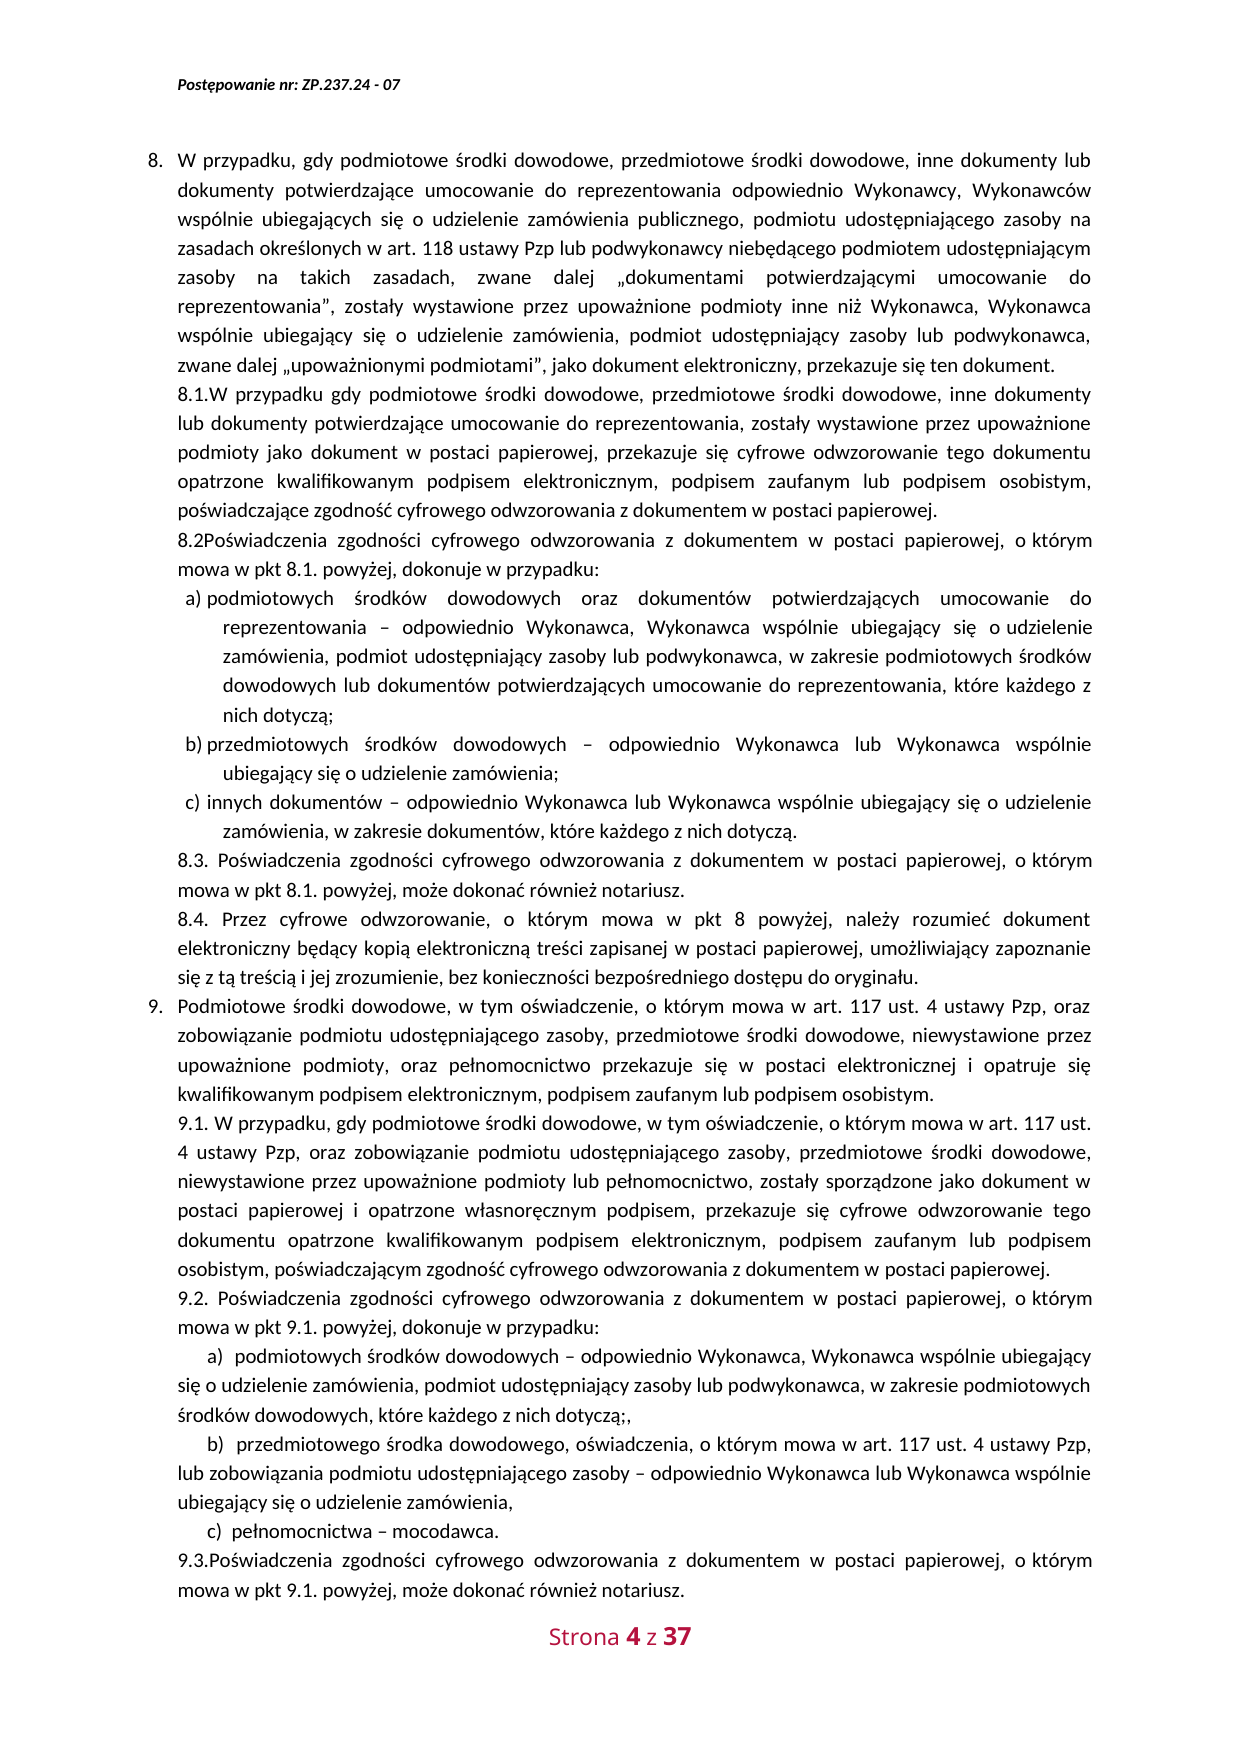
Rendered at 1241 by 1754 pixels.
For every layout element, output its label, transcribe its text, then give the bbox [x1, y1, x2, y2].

list 8.4. Przez cyfrowe odwzorowanie, o którym mowa w pkt 8 powyżej, należy rozumieć dokument elektroniczny będący kopią elektroniczną treści zapisanej w postaci papierowej, umożliwiający zapoznanie się z tą treścią i jej zrozumienie, bez konieczności bezpośredniego dostępu do oryginału. [177, 906, 1093, 990]
text b) przedmiotowego środka dowodowego, oświadczenia, o którym mowa w art. 117 ust. 4 ustawy Pzp, lub zobowiązania podmiotu udostępniającego zasoby – odpowiednio Wykonawca lub Wykonawca wspólnie ubiegający się o udzielenie zamówienia, [177, 1431, 1093, 1515]
list podmiotowych środków dowodowych oraz dokumentów potwierdzających umocowanie do reprezentowania – odpowiednio Wykonawca, Wykonawca wspólnie ubiegający się o udzielenie zamówienia, podmiot udostępniający zasoby lub podwykonawca, w zakresie podmiotowych środków dowodowych lub dokumentów potwierdzających umocowanie do reprezentowania, które każdego z nich dotyczą; [185, 585, 1093, 727]
list 9.1. W przypadku, gdy podmiotowe środki dowodowe, w tym oświadczenie, o którym mowa w art. 117 ust. 4 ustawy Pzp, oraz zobowiązanie podmiotu udostępniającego zasoby, przedmiotowe środki dowodowe, niewystawione przez upoważnione podmioty lub pełnomocnictwo, zostały sporządzone jako dokument w postaci papierowej i opatrzone własnoręcznym podpisem, przekazuje się cyfrowe odwzorowanie tego dokumentu opatrzone kwalifikowanym podpisem elektronicznym, podpisem zaufanym lub podpisem osobistym, poświadczającym zgodność cyfrowego odwzorowania z dokumentem w postaci papierowej. [177, 1110, 1093, 1281]
list przedmiotowych środków dowodowych – odpowiednio Wykonawca lub Wykonawca wspólnie ubiegający się o udzielenie zamówienia; [185, 731, 1093, 786]
list innych dokumentów – odpowiednio Wykonawca lub Wykonawca wspólnie ubiegający się o udzielenie zamówienia, w zakresie dokumentów, które każdego z nich dotyczą. [185, 789, 1093, 844]
list 9.2. Poświadczenia zgodności cyfrowego odwzorowania z dokumentem w postaci papierowej, o którym mowa w pkt 9.1. powyżej, dokonuje w przypadku: [177, 1285, 1093, 1340]
list 8.1.W przypadku gdy podmiotowe środki dowodowe, przedmiotowe środki dowodowe, inne dokumenty lub dokumenty potwierdzające umocowanie do reprezentowania, zostały wystawione przez upoważnione podmioty jako dokument w postaci papierowej, przekazuje się cyfrowe odwzorowanie tego dokumentu opatrzone kwalifikowanym podpisem elektronicznym, podpisem zaufanym lub podpisem osobistym, poświadczające zgodność cyfrowego odwzorowania z dokumentem w postaci papierowej. [177, 381, 1093, 523]
text c) pełnomocnictwa – mocodawca. [177, 1518, 1093, 1544]
list 8.3. Poświadczenia zgodności cyfrowego odwzorowania z dokumentem w postaci papierowej, o którym mowa w pkt 8.1. powyżej, może dokonać również notariusz. [177, 848, 1093, 902]
list 8.2Poświadczenia zgodności cyfrowego odwzorowania z dokumentem w postaci papierowej, o którym mowa w pkt 8.1. powyżej, dokonuje w przypadku: [177, 527, 1093, 581]
text a) podmiotowych środków dowodowych – odpowiednio Wykonawca, Wykonawca wspólnie ubiegający się o udzielenie zamówienia, podmiot udostępniający zasoby lub podwykonawca, w zakresie podmiotowych środków dowodowych, które każdego z nich dotyczą;, [177, 1343, 1093, 1427]
list W przypadku, gdy podmiotowe środki dowodowe, przedmiotowe środki dowodowe, inne dokumenty lub dokumenty potwierdzające umocowanie do reprezentowania odpowiednio Wykonawcy, Wykonawców wspólnie ubiegających się o udzielenie zamówienia publicznego, podmiotu udostępniającego zasoby na zasadach określonych w art. 118 ustawy Pzp lub podwykonawcy niebędącego podmiotem udostępniającym zasoby na takich zasadach, zwane dalej „dokumentami potwierdzającymi umocowanie do reprezentowania”, zostały wystawione przez upoważnione podmioty inne niż Wykonawca, Wykonawca wspólnie ubiegający się o udzielenie zamówienia, podmiot udostępniający zasoby lub podwykonawca, zwane dalej „upoważnionymi podmiotami”, jako dokument elektroniczny, przekazuje się ten dokument. [148, 148, 1093, 377]
list Podmiotowe środki dowodowe, w tym oświadczenie, o którym mowa w art. 117 ust. 4 ustawy Pzp, oraz zobowiązanie podmiotu udostępniającego zasoby, przedmiotowe środki dowodowe, niewystawione przez upoważnione podmioty, oraz pełnomocnictwo przekazuje się w postaci elektronicznej i opatruje się kwalifikowanym podpisem elektronicznym, podpisem zaufanym lub podpisem osobistym. [148, 993, 1093, 1106]
text 9.3.Poświadczenia zgodności cyfrowego odwzorowania z dokumentem w postaci papierowej, o którym mowa w pkt 9.1. powyżej, może dokonać również notariusz. [177, 1548, 1093, 1602]
